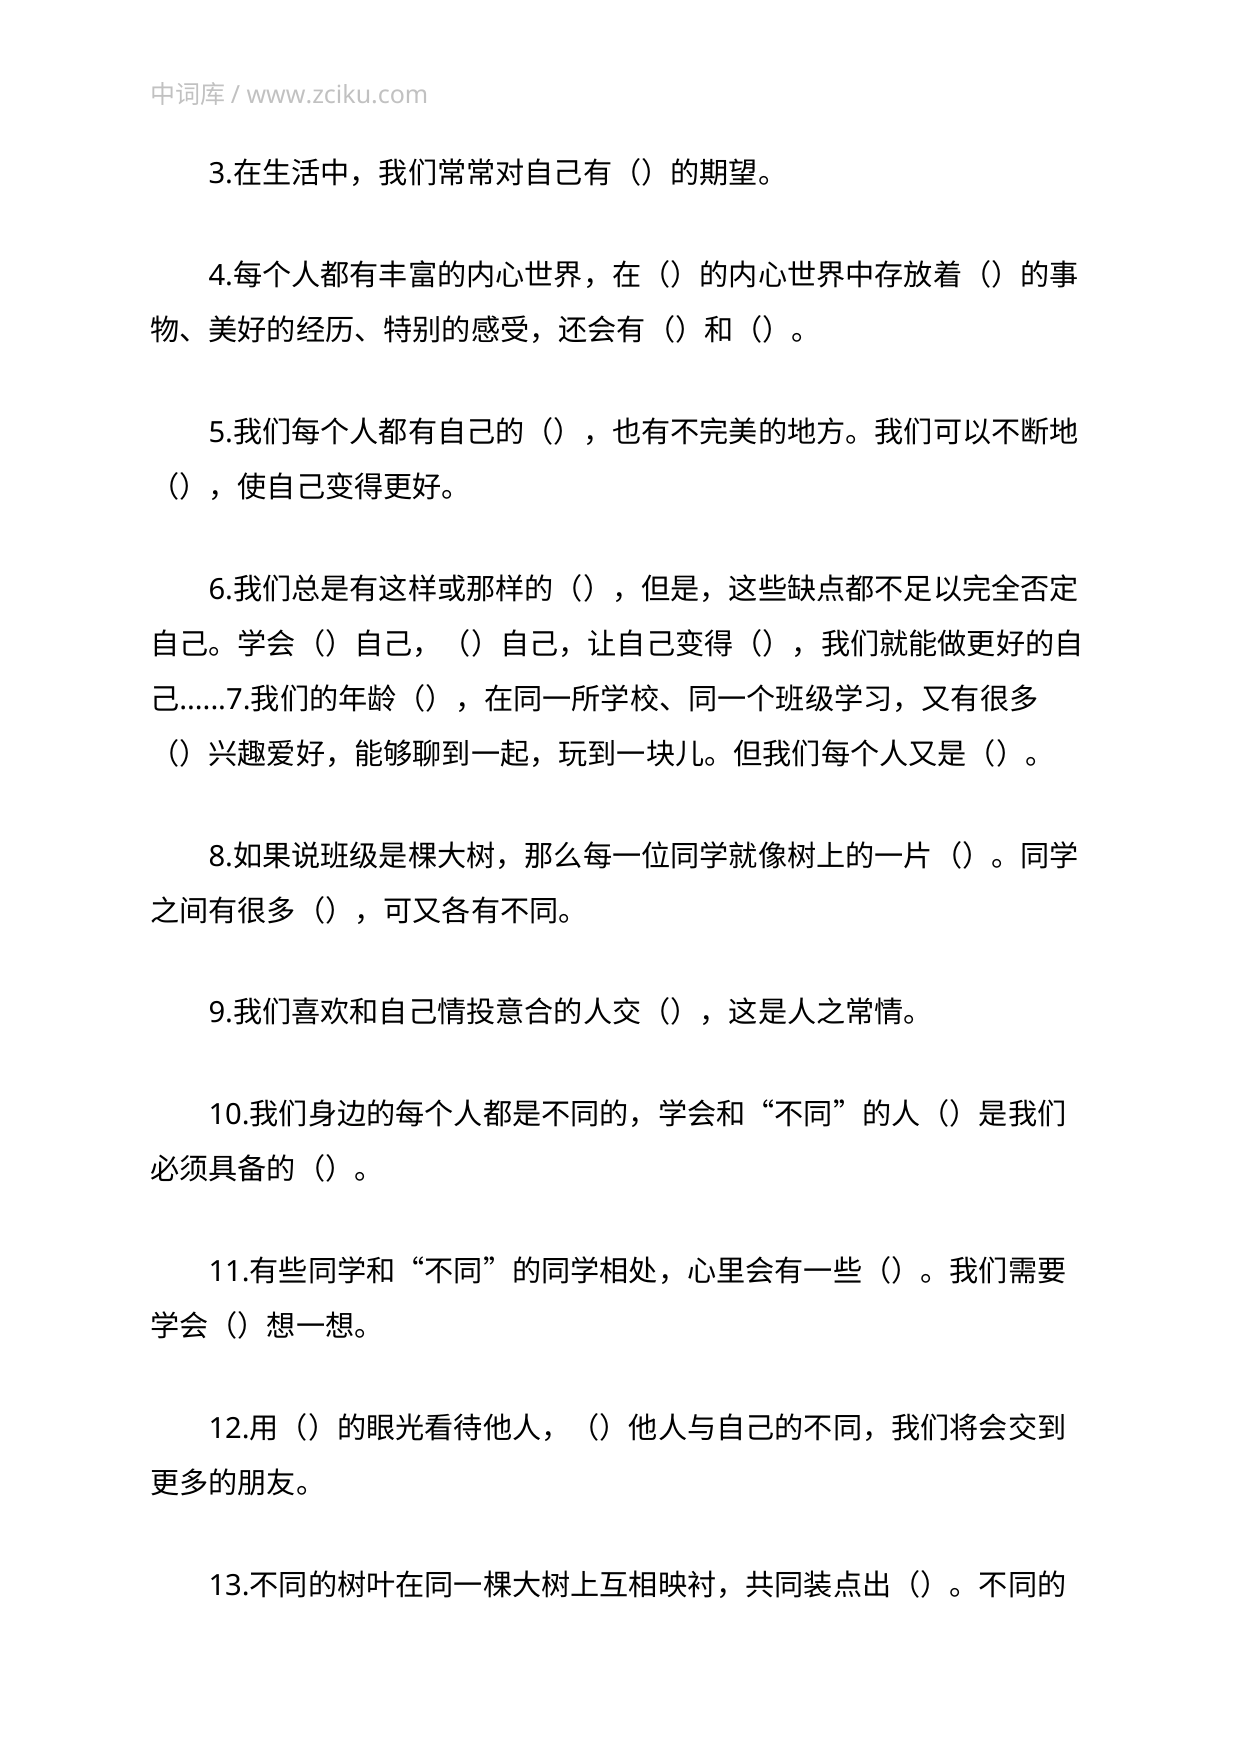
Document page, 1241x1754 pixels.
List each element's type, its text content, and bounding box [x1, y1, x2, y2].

text 12.用（）的眼光看待他人，（）他人与自己的不同，我们将会交到更多的朋友。 [150, 1404, 1090, 1502]
text 3.在生活中，我们常常对自己有（）的期望。 [150, 150, 1090, 192]
text 5.我们每个人都有自己的（），也有不完美的地方。我们可以不断地（），使自己变得更好。 [150, 409, 1090, 506]
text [150, 1561, 1090, 1604]
text 11.有些同学和“不同”的同学相处，心里会有一些（）。我们需要学会（）想一想。 [150, 1248, 1090, 1345]
text 8.如果说班级是棵大树，那么每一位同学就像树上的一片（）。同学之间有很多（），可又各有不同。 [150, 832, 1090, 929]
text 4.每个人都有丰富的内心世界，在（）的内心世界中存放着（）的事物、美好的经历、特别的感受，还会有（）和（）。 [150, 252, 1090, 349]
text 10.我们身边的每个人都是不同的，学会和“不同”的人（）是我们必须具备的（）。 [150, 1091, 1090, 1188]
text 9.我们喜欢和自己情投意合的人交（），这是人之常情。 [150, 989, 1090, 1031]
text 6.我们总是有这样或那样的（），但是，这些缺点都不足以完全否定自己。学会（）自己，（）自己，让自己变得（），我们就能做更好的自己......7.我们的年龄（），在同一所学校、同一个班级学习，又有很多（）兴趣爱好，能够聊到一起，玩到一块儿。但我们每个人又是（）。 [150, 566, 1090, 773]
